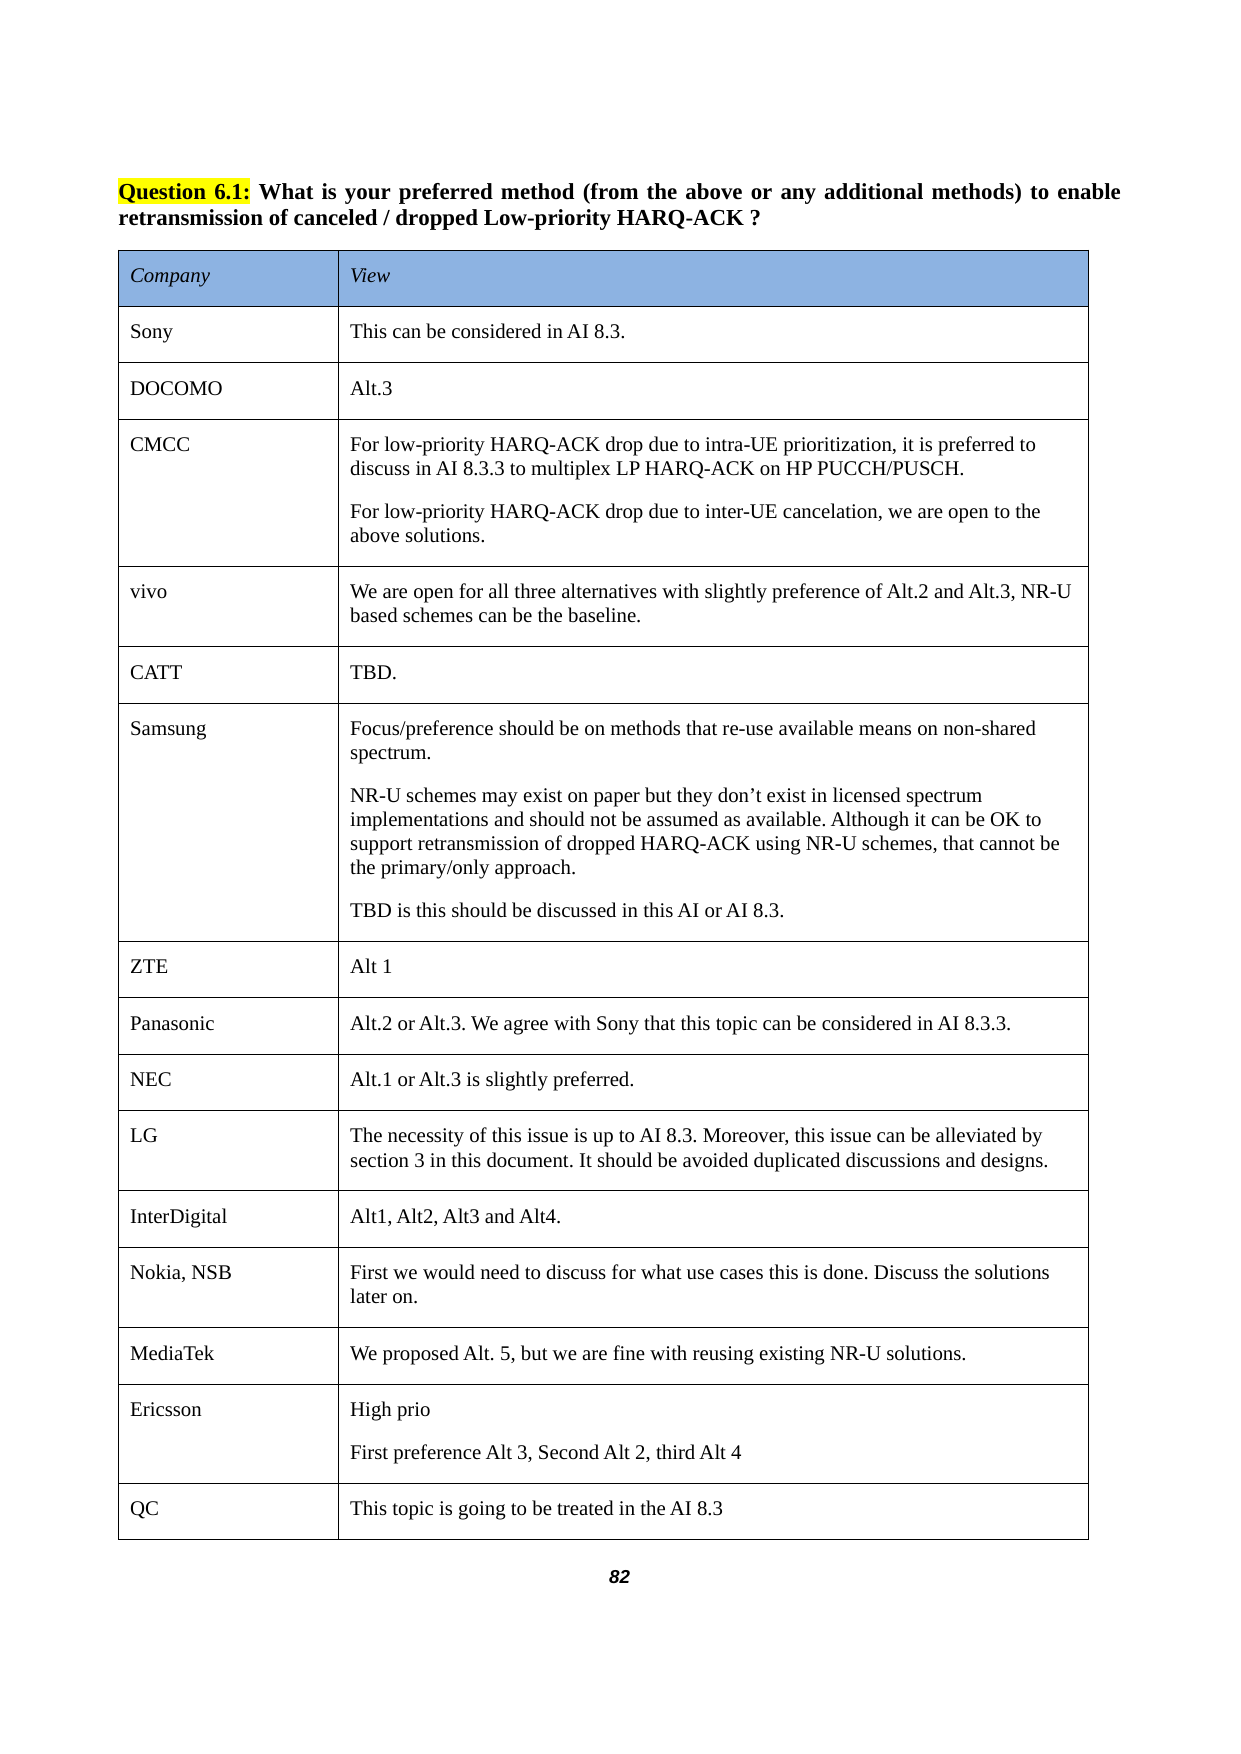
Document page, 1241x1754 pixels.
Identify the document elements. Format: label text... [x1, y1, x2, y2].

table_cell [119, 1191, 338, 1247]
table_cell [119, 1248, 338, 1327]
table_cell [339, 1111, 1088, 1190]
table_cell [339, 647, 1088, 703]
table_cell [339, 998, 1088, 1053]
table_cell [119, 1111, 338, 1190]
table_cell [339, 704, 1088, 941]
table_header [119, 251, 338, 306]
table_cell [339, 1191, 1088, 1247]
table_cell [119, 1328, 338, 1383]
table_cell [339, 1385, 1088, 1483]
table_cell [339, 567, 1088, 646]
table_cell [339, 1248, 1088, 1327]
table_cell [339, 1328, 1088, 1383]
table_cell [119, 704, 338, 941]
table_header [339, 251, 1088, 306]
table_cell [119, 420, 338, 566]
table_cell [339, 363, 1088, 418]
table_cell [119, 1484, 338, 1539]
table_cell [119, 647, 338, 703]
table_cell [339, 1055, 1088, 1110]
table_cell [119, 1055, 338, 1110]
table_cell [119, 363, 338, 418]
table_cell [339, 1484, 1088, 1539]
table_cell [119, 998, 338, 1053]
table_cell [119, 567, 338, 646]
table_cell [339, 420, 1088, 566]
text Question 6.1: What is your preferred method (from the above or any additional methods) to enable retransmission of canceled / dropped Low-priority HARQ-ACK ? [118, 178, 1122, 231]
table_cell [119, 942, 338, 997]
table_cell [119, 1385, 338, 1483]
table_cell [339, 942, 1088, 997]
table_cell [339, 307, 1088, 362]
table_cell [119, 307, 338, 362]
